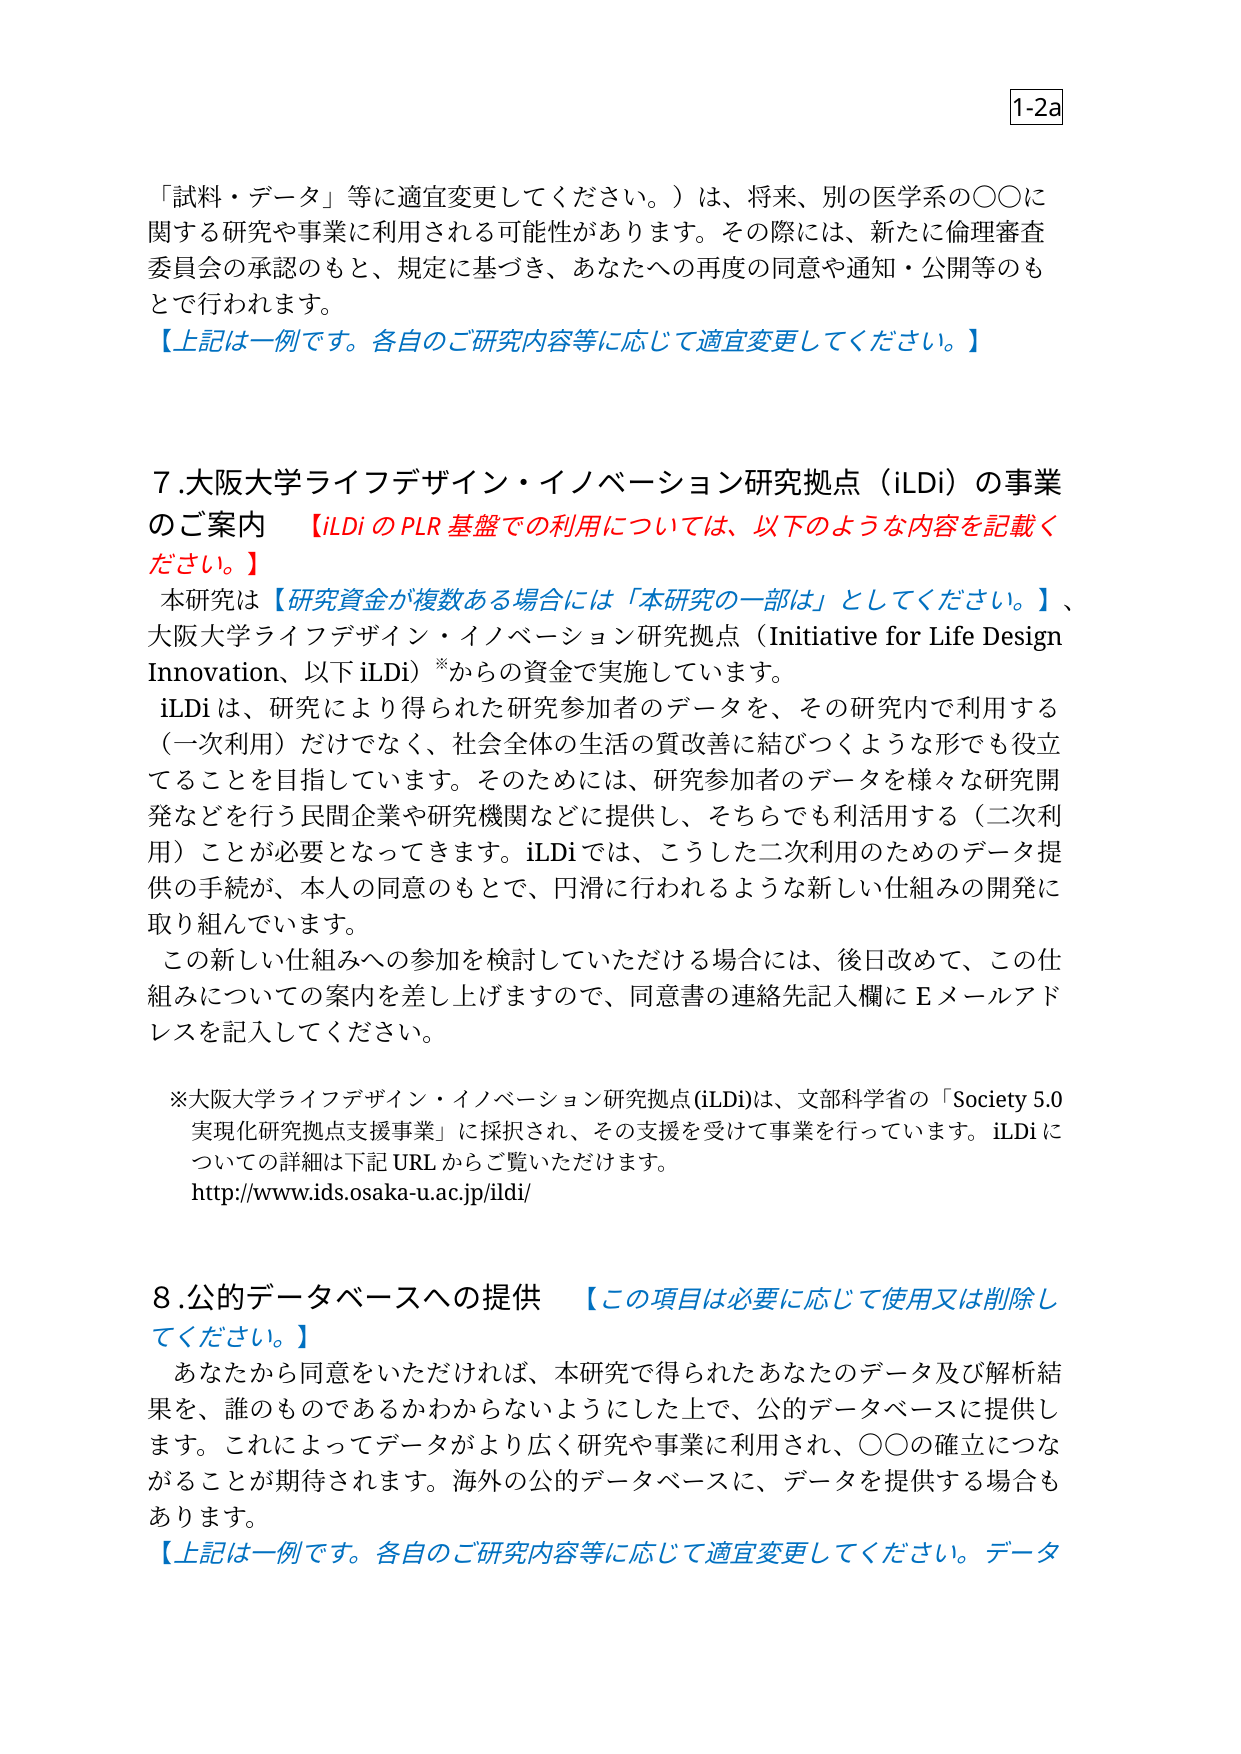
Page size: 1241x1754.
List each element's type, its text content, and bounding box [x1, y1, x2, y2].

text iLDiは、研究により得られた研究参加者のデータを、その研究内で利用する（一次利用）だけでなく、社会全体の生活の質改善に結びつくような形でも役立てることを目指しています。そのためには、研究参加者のデータを様々な研究開発などを行う民間企業や研究機関などに提供し、そちらでも利活用する（二次利用）ことが必要となってきます。iLDiでは、こうした二次利用のためのデータ提供の手続が、本人の同意のもとで、円滑に行われるような新しい仕組みの開発に取り組んでいます。 [148, 689, 1063, 940]
text この新しい仕組みへの参加を検討していただける場合には、後日改めて、この仕組みについての案内を差し上げますので、同意書の連絡先記入欄にEメールアドレスを記入してください。 [148, 940, 1063, 1048]
text http://www.ids.osaka-u.ac.jp/ildi/ [169, 1177, 1063, 1207]
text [148, 1533, 1063, 1569]
text 【上記は一例です。各自のご研究内容等に応じて適宜変更してください。】 [148, 321, 1063, 357]
text ※大阪大学ライフデザイン・イノベーション研究拠点(iLDi)は、文部科学省の「Society 5.0実現化研究拠点支援事業」に採択され、その支援を受けて事業を行っています。iLDiについての詳細は下記URLからご覧いただけます。 [169, 1082, 1063, 1177]
text 本研究は【研究資金が複数ある場合には「本研究の一部は」としてください。】、大阪大学ライフデザイン・イノベーション研究拠点（Initiative for Life Design Innovation、以下iLDi）※からの資金で実施しています。 [148, 580, 1063, 689]
text ７.大阪大学ライフデザイン・イノベーション研究拠点（iLDi）の事業のご案内 【iLDiのPLR基盤での利用については、以下のような内容を記載ください。】 [148, 459, 1063, 580]
text ８.公的データベースへの提供 【この項目は必要に応じて使用又は削除してください。】 [148, 1275, 1063, 1354]
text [148, 177, 1063, 321]
text あなたから同意をいただければ、本研究で得られたあなたのデータ及び解析結果を、誰のものであるかわからないようにした上で、公的データベースに提供します。これによってデータがより広く研究や事業に利用され、〇〇の確立につながることが期待されます。海外の公的データベースに、データを提供する場合もあります。 [148, 1354, 1063, 1533]
